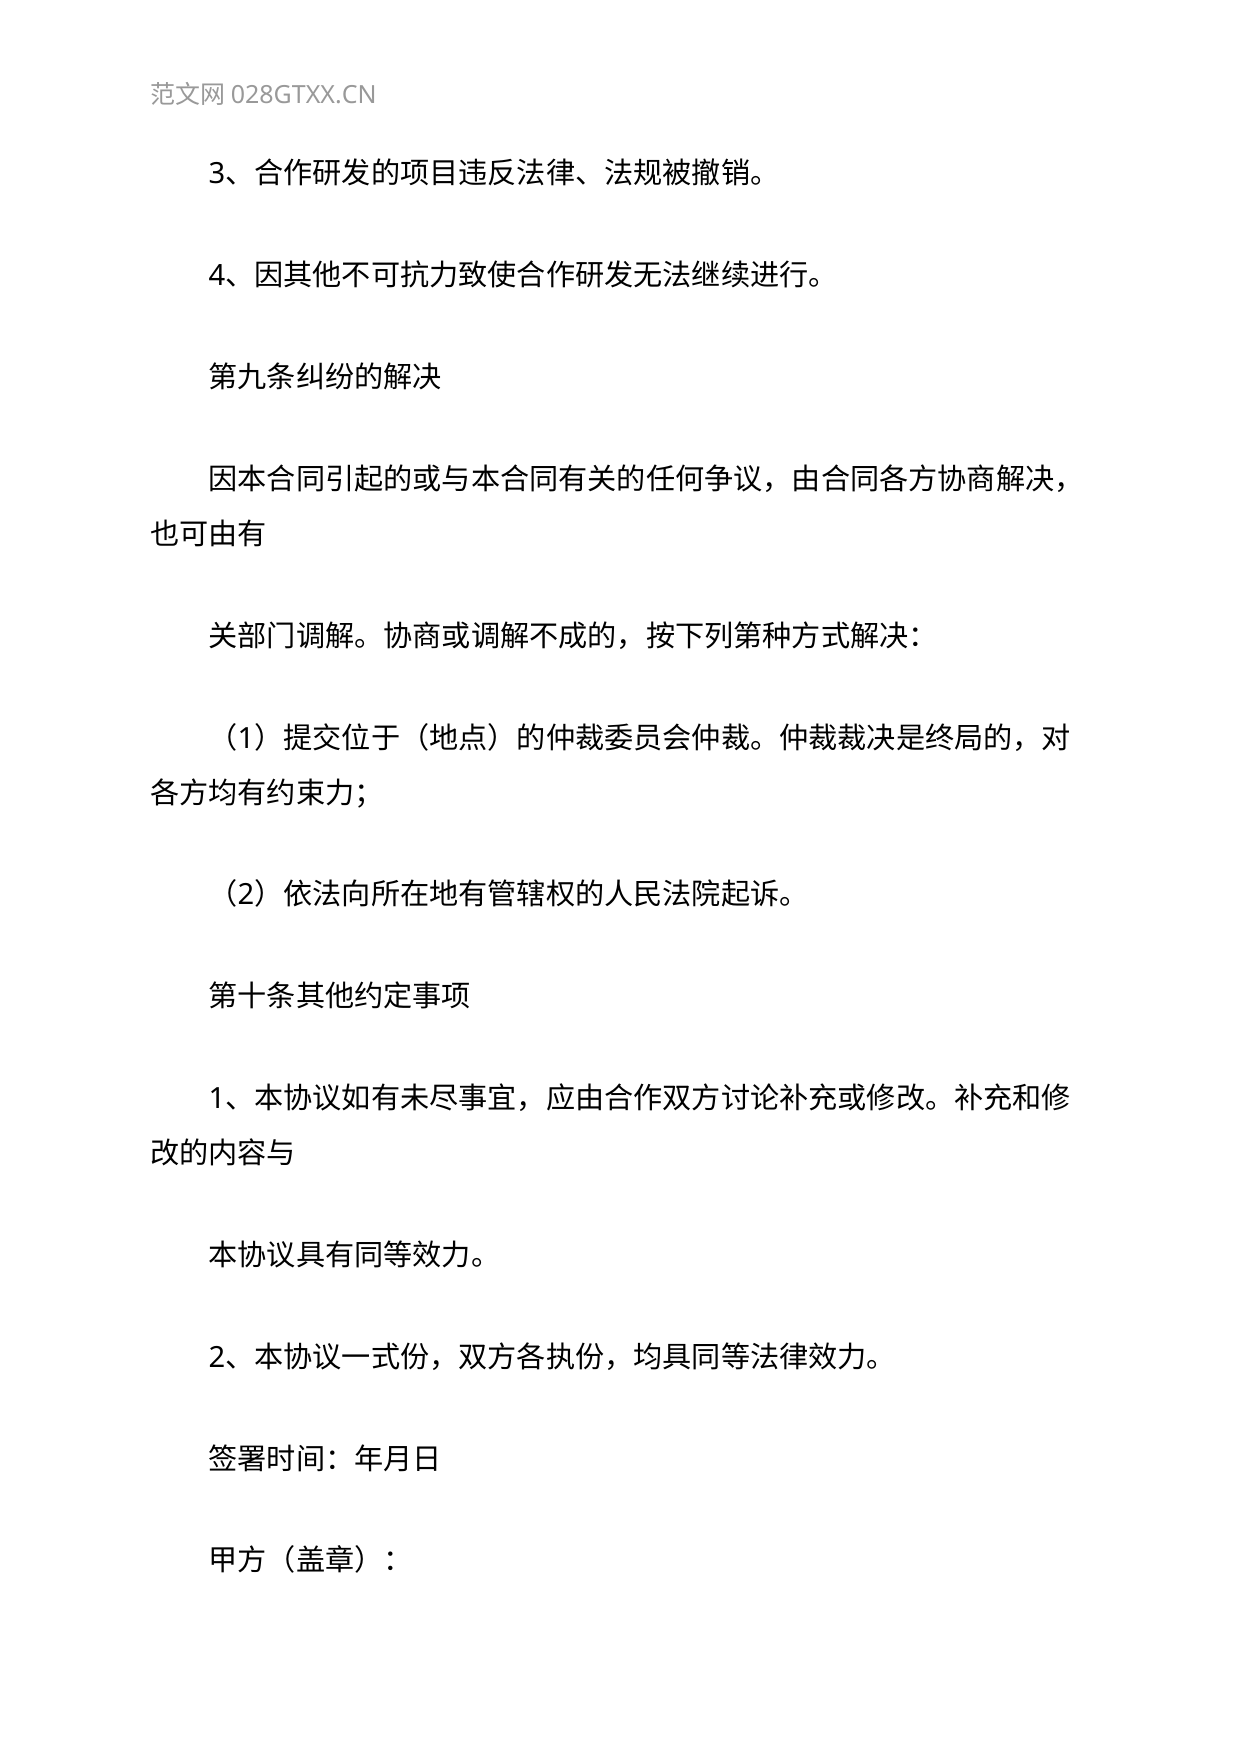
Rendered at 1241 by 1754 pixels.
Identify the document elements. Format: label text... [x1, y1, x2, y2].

text 因本合同引起的或与本合同有关的任何争议，由合同各方协商解决，也可由有 [150, 456, 1090, 553]
text 甲方（盖章）： [150, 1537, 1090, 1579]
text 4、因其他不可抗力致使合作研发无法继续进行。 [150, 252, 1090, 294]
text 第九条纠纷的解决 [150, 354, 1090, 396]
text 第十条其他约定事项 [150, 973, 1090, 1015]
text （2）依法向所在地有管辖权的人民法院起诉。 [150, 871, 1090, 913]
text 关部门调解。协商或调解不成的，按下列第种方式解决： [150, 612, 1090, 655]
text 3、合作研发的项目违反法律、法规被撤销。 [150, 150, 1090, 192]
text （1）提交位于（地点）的仲裁委员会仲裁。仲裁裁决是终局的，对各方均有约束力； [150, 714, 1090, 811]
text 本协议具有同等效力。 [150, 1231, 1090, 1274]
text 签署时间：年月日 [150, 1435, 1090, 1477]
text 2、本协议一式份，双方各执份，均具同等法律效力。 [150, 1333, 1090, 1376]
text 1、本协议如有未尽事宜，应由合作双方讨论补充或修改。补充和修改的内容与 [150, 1075, 1090, 1172]
